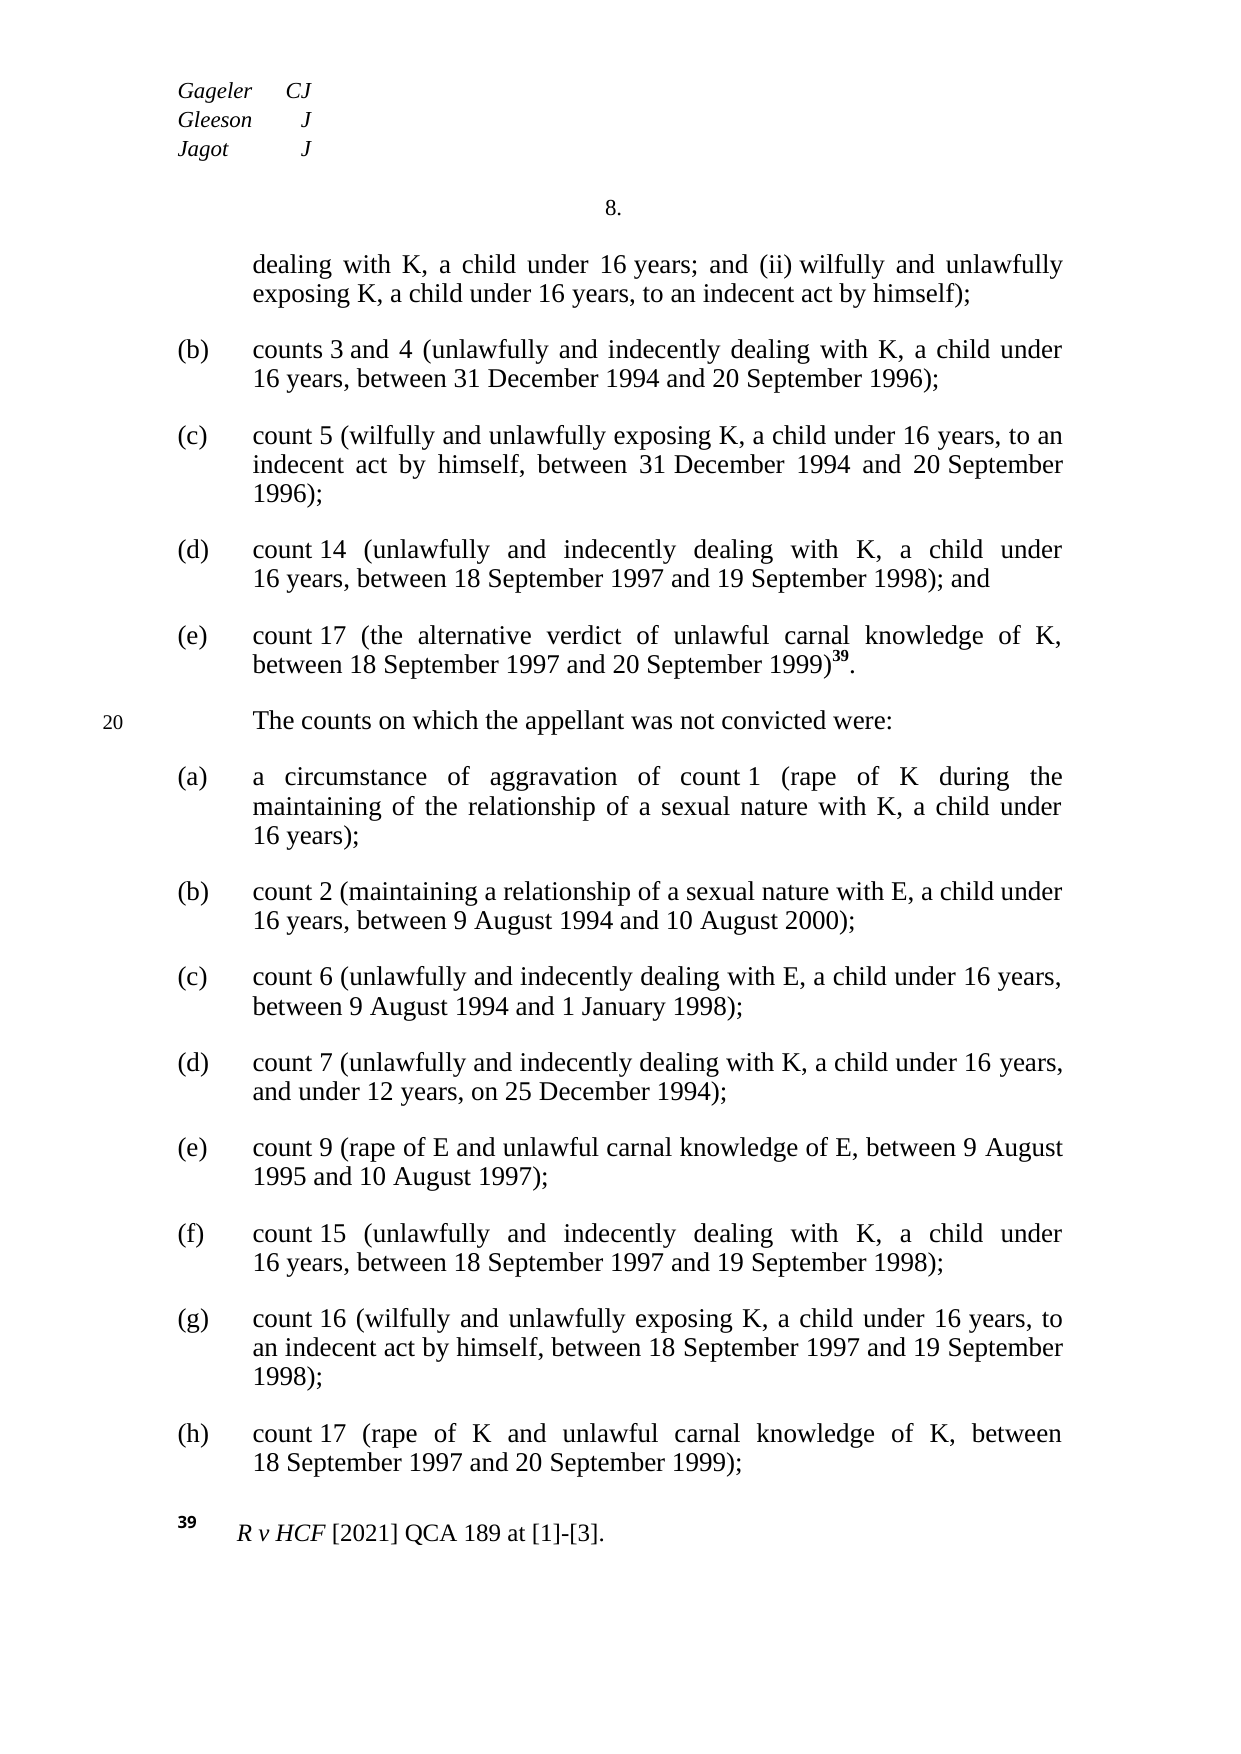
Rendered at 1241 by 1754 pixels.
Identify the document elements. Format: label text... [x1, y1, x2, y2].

text (b) counts 3 and 4 (unlawfully and indecently dealing with K, a child under 16 years, between 31 December 1994 and 20 September 1996); [177, 335, 1063, 394]
text (e) count 17 (the alternative verdict of unlawful carnal knowledge of K, between 18 September 1997 and 20 September 1999). [177, 621, 1063, 679]
text (d) count 7 (unlawfully and indecently dealing with K, a child under 16 years, and under 12 years, on 25 December 1994); [177, 1048, 1063, 1106]
text (g) count 16 (wilfully and unlawfully exposing K, a child under 16 years, to an indecent act by himself, between 18 September 1997 and 19 September 1998); [177, 1304, 1063, 1392]
text (e) count 9 (rape of E and unlawful carnal knowledge of E, between 9 August 1995 and 10 August 1997); [177, 1133, 1063, 1192]
text (b) count 2 (maintaining a relationship of a sexual nature with E, a child under 16 years, between 9 August 1994 and 10 August 2000); [177, 877, 1063, 935]
text (c) count 5 (wilfully and unlawfully exposing K, a child under 16 years, to an indecent act by himself, between 31 December 1994 and 20 September 1996); [177, 421, 1063, 508]
text (c) count 6 (unlawfully and indecently dealing with E, a child under 16 years, between 9 August 1994 and 1 January 1998); [177, 962, 1063, 1021]
text (d) count 14 (unlawfully and indecently dealing with K, a child under 16 years, between 18 September 1997 and 19 September 1998); and [177, 535, 1063, 594]
text (a) a circumstance of aggravation of count 1 (rape of K during the maintaining of the relationship of a sexual nature with K, a child under 16 years); [177, 762, 1063, 850]
text (h) count 17 (rape of K and unlawful carnal knowledge of K, between 18 September 1997 and 20 September 1999); [177, 1419, 1063, 1477]
text (f) count 15 (unlawfully and indecently dealing with K, a child under 16 years, between 18 September 1997 and 19 September 1998); [177, 1219, 1063, 1277]
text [177, 250, 1063, 308]
list The counts on which the appellant was not convicted were: [102, 706, 1063, 735]
